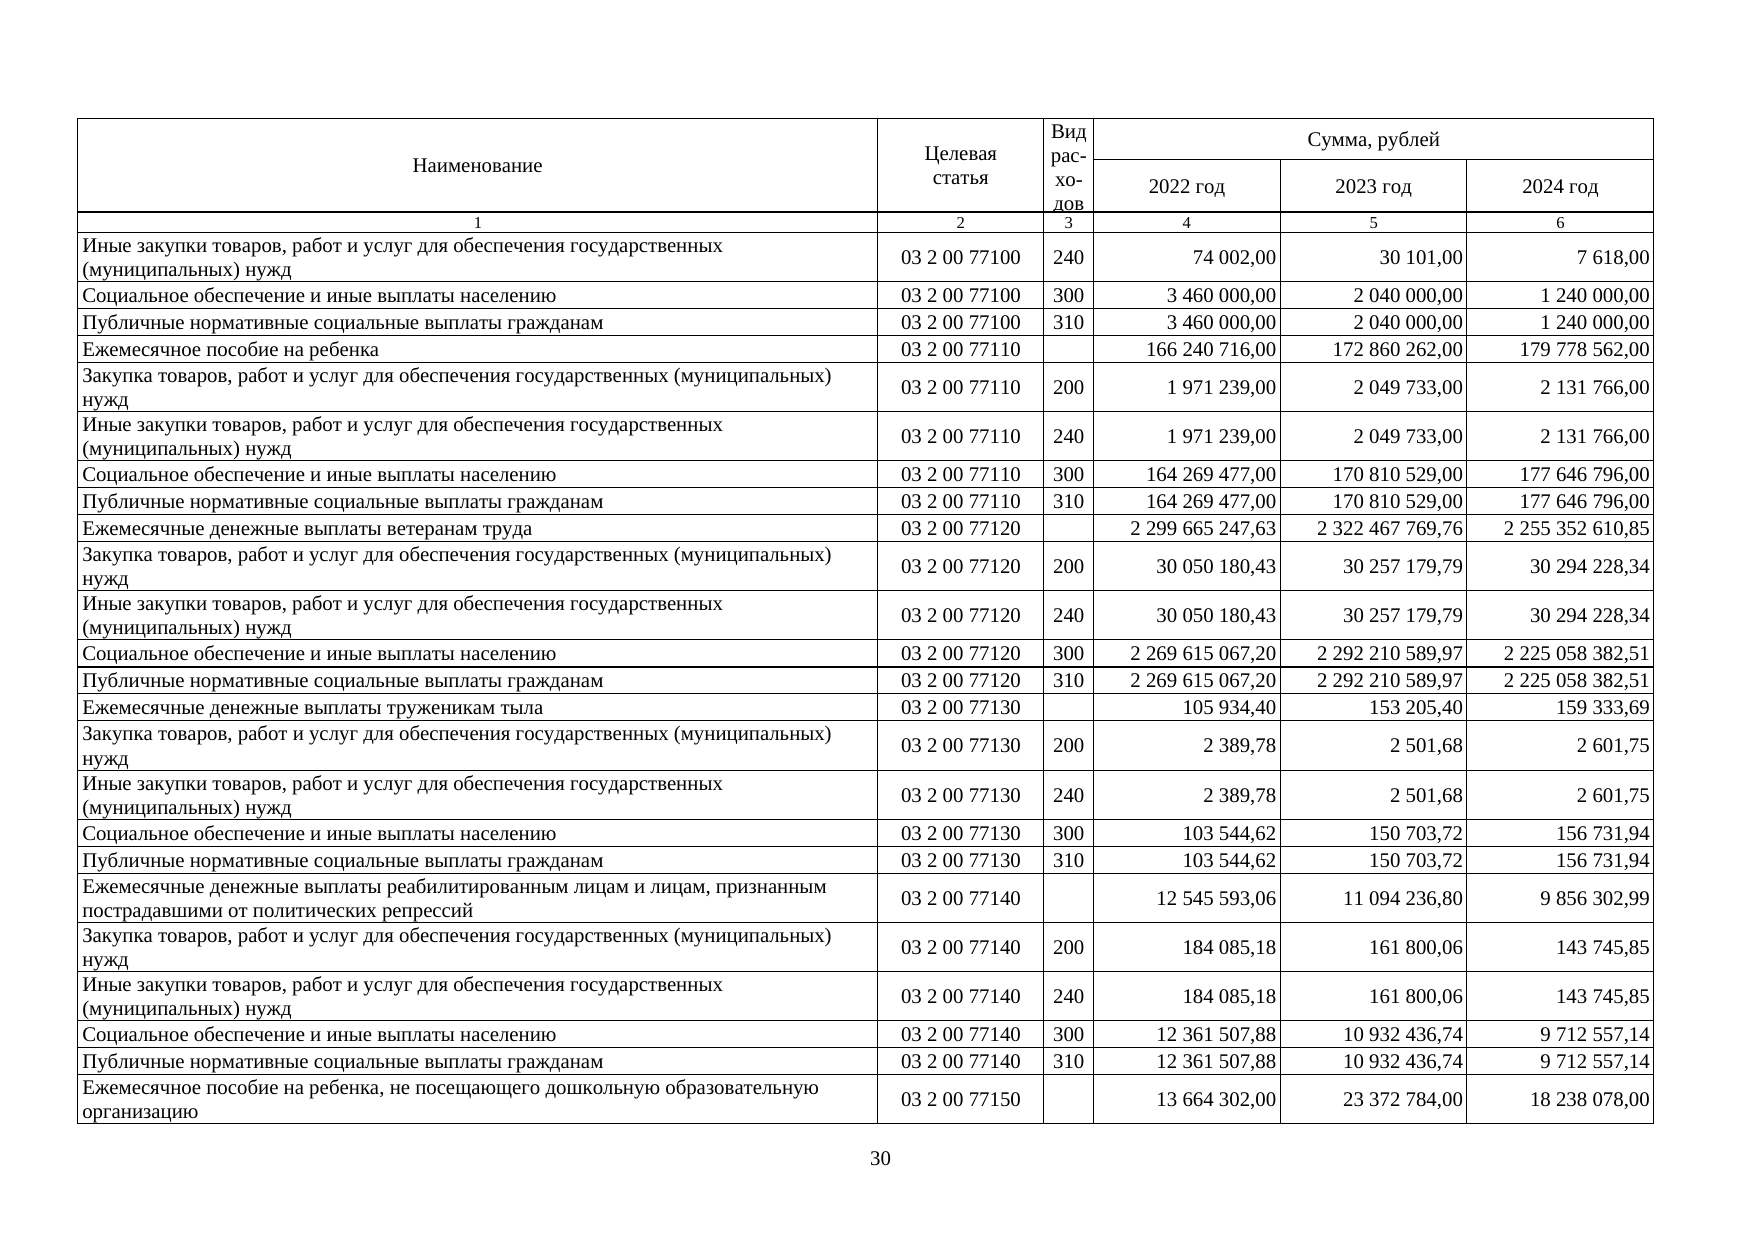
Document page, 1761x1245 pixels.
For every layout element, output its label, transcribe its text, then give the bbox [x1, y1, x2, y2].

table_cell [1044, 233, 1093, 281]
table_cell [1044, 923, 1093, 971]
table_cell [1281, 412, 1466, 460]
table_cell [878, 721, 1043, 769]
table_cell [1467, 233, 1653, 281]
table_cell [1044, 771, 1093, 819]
table_cell 2022 год [1094, 160, 1280, 211]
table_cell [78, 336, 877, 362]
table_cell 5 [1281, 213, 1466, 232]
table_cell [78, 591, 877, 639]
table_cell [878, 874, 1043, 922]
table_header Вид рас- хо- дов [1044, 119, 1093, 211]
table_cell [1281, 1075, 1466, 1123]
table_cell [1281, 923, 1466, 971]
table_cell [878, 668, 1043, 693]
table_cell 2024 год [1467, 160, 1653, 211]
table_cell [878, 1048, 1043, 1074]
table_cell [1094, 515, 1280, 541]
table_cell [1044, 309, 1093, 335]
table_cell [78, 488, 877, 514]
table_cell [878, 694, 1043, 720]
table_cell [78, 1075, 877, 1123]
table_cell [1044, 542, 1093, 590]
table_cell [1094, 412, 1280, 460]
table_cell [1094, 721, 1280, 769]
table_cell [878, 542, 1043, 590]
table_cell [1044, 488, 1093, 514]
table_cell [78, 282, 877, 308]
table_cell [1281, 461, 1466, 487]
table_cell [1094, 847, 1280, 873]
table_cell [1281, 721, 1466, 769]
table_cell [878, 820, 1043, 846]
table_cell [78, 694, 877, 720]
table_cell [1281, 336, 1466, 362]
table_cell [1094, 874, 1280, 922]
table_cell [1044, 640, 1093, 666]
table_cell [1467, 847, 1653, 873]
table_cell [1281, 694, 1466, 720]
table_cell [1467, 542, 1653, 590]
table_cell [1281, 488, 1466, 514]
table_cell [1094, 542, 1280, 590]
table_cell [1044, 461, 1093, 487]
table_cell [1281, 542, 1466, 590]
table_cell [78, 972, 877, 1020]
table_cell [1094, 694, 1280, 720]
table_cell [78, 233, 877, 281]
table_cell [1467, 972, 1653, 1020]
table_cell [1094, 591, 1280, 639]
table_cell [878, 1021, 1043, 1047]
table_cell 2 [878, 213, 1043, 232]
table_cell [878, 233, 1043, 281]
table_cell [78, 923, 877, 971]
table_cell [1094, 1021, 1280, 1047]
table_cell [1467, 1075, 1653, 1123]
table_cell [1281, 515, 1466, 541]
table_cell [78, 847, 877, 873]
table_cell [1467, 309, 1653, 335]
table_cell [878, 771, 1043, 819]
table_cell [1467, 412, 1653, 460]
table_cell [1654, 159, 1676, 211]
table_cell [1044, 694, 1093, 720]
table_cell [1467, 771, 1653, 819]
table_cell 6 [1467, 213, 1653, 232]
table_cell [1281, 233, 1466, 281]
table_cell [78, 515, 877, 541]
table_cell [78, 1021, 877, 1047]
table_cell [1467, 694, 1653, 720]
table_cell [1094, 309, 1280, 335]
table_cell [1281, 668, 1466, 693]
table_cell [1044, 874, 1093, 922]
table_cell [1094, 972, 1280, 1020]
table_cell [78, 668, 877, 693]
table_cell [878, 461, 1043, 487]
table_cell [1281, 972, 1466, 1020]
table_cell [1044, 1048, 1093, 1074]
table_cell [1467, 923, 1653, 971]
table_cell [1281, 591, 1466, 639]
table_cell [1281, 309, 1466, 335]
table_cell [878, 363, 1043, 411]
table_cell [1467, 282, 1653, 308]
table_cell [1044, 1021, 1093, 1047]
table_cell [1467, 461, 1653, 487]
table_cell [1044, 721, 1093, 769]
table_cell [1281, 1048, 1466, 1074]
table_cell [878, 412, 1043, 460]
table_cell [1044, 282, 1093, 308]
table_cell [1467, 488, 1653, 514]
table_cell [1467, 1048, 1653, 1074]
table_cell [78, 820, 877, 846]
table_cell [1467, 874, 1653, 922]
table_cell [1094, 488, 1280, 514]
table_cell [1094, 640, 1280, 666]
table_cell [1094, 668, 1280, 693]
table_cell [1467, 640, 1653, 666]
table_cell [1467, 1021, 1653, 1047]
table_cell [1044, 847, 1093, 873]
table_header Целевая статья [878, 119, 1043, 211]
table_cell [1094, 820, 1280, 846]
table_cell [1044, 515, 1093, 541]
table_header Сумма, рублей [1094, 119, 1653, 159]
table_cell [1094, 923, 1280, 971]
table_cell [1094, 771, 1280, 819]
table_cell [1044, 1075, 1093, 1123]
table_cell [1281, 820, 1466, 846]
table_header Наименование [78, 119, 877, 211]
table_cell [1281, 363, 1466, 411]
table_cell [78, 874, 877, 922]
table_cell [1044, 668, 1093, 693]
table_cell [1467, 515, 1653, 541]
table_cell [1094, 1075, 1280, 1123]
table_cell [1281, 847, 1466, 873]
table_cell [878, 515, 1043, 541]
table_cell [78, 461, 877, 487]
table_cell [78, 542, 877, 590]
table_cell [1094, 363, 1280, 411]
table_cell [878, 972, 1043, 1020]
table_cell 4 [1094, 213, 1280, 232]
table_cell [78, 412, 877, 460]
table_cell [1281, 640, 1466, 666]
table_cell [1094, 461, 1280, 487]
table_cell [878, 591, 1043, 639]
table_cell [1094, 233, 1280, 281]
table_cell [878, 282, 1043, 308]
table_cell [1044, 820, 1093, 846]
table_header [1654, 118, 1676, 159]
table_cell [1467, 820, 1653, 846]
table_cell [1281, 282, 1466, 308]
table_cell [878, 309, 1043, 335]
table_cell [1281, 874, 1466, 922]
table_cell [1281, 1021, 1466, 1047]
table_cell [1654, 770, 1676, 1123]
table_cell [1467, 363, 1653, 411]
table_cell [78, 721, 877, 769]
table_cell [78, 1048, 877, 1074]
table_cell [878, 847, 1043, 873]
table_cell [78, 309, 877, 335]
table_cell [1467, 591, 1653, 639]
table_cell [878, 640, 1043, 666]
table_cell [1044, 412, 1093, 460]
table_cell [1654, 211, 1676, 232]
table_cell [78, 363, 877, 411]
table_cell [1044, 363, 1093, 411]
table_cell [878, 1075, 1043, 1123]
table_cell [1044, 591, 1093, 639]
table_cell 1 [78, 213, 877, 232]
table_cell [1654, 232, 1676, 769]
table_cell 2023 год [1281, 160, 1466, 211]
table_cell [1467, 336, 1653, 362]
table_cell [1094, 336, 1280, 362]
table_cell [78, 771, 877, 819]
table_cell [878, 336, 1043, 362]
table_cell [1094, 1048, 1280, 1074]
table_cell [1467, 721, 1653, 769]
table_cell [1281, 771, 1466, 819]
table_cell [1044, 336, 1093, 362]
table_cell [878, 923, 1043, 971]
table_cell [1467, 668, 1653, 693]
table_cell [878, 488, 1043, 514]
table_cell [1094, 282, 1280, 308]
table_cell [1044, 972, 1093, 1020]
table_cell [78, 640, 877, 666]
table_cell 3 [1044, 213, 1093, 232]
